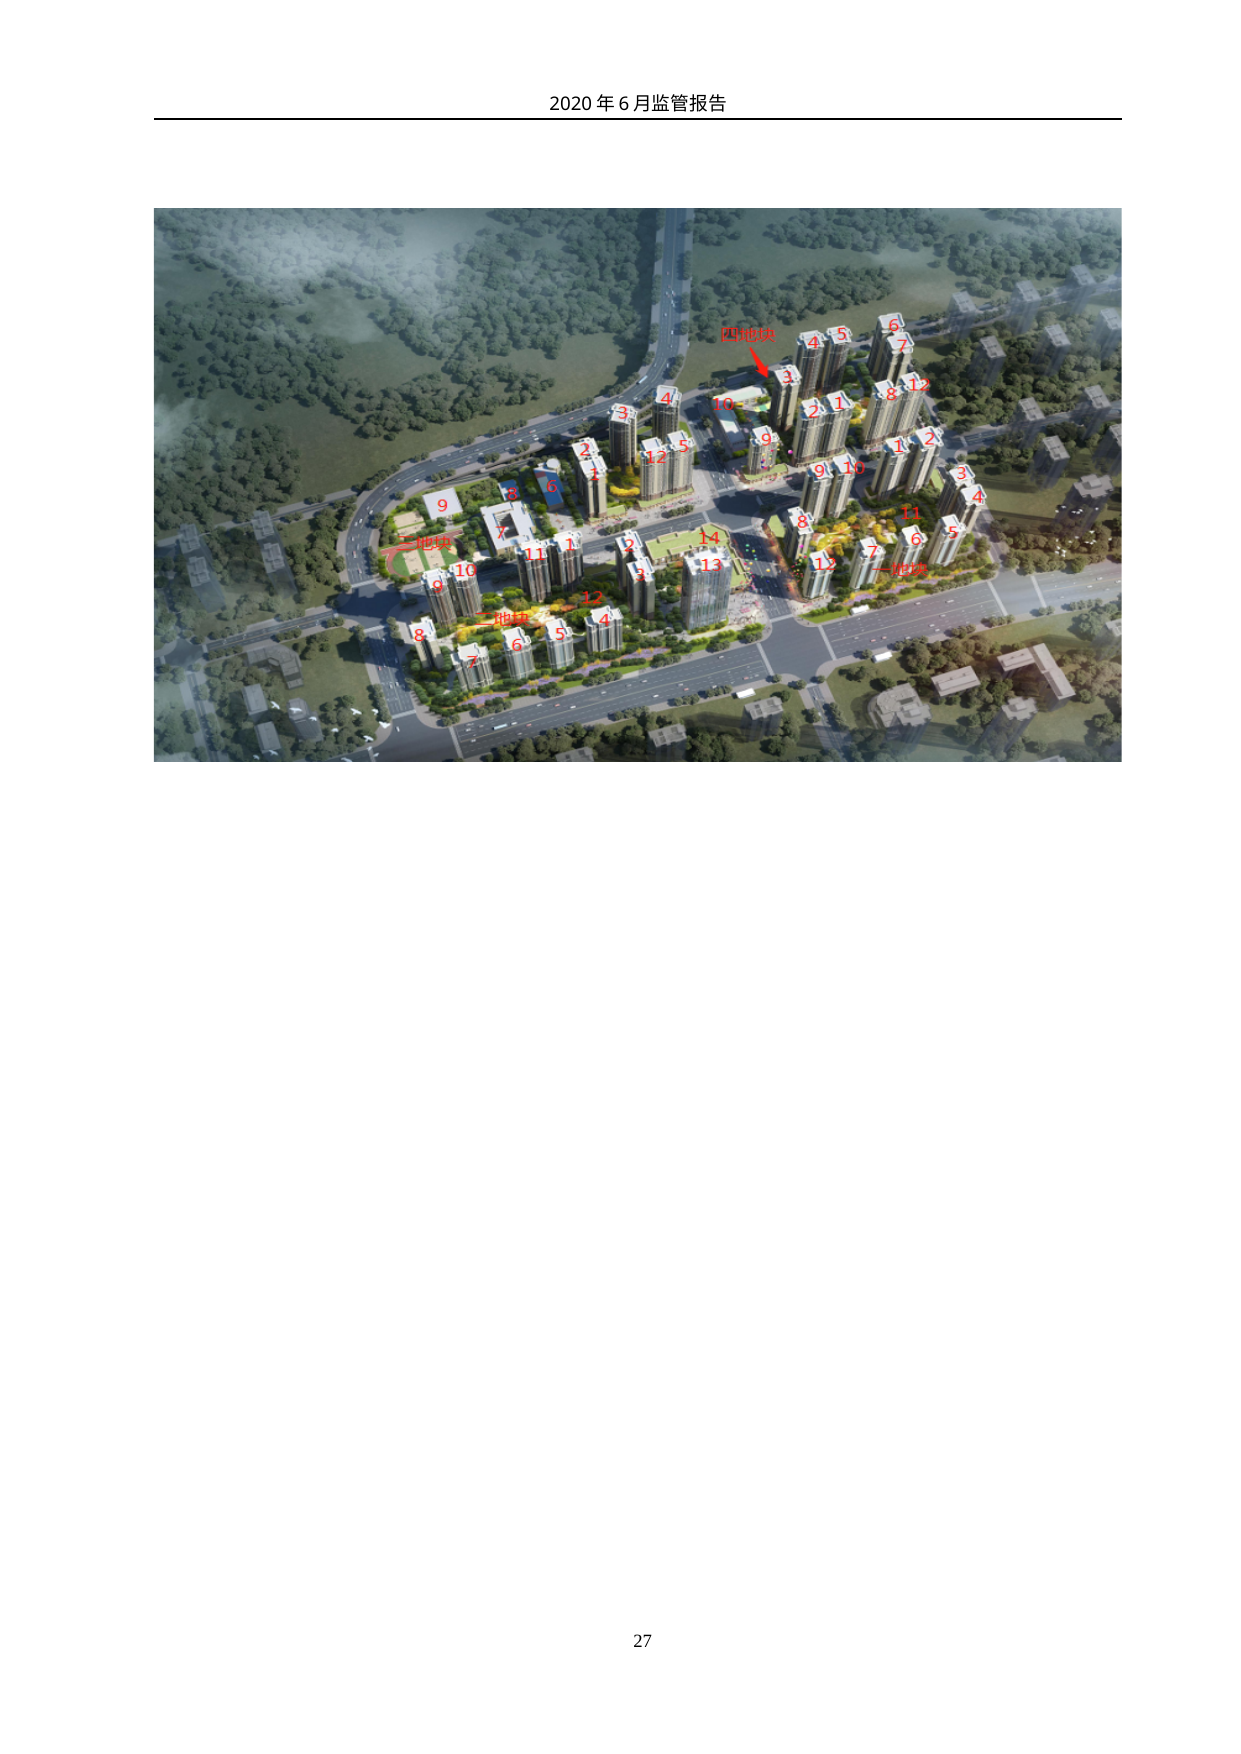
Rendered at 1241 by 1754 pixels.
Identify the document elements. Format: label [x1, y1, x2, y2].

picture [153, 208, 1122, 762]
